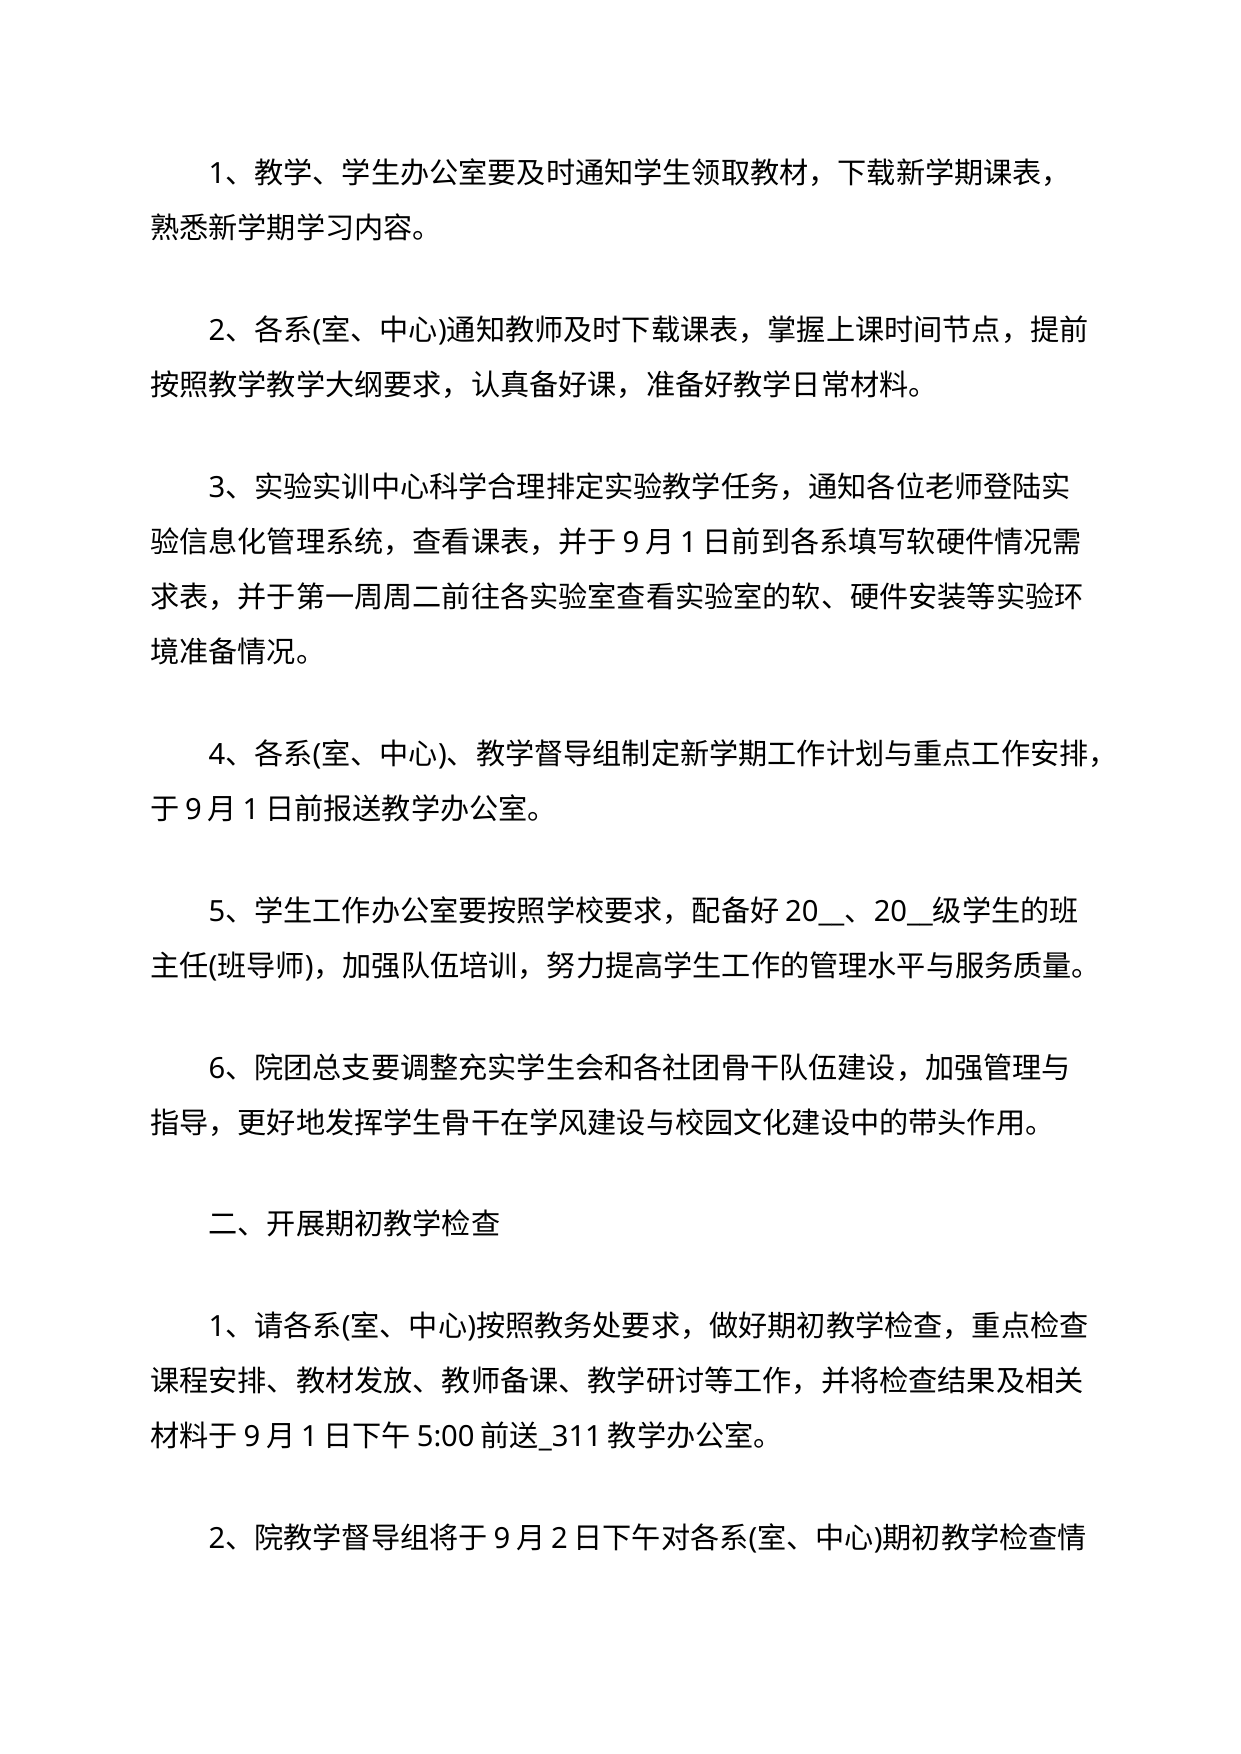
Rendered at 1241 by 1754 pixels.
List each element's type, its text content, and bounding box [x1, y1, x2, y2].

text 1、教学、学生办公室要及时通知学生领取教材，下载新学期课表，熟悉新学期学习内容。 [150, 150, 1090, 247]
text 1、请各系(室、中心)按照教务处要求，做好期初教学检查，重点检查课程安排、教材发放、教师备课、教学研讨等工作，并将检查结果及相关材料于9月1日下午5:00前送_311教学办公室。 [150, 1303, 1090, 1455]
text 5、学生工作办公室要按照学校要求，配备好20__、20__级学生的班主任(班导师)，加强队伍培训，努力提高学生工作的管理水平与服务质量。 [150, 887, 1090, 984]
text 4、各系(室、中心)、教学督导组制定新学期工作计划与重点工作安排，于9月1日前报送教学办公室。 [150, 730, 1090, 828]
text 二、开展期初教学检查 [150, 1201, 1090, 1243]
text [150, 1514, 1090, 1557]
text 3、实验实训中心科学合理排定实验教学任务，通知各位老师登陆实验信息化管理系统，查看课表，并于9月1日前到各系填写软硬件情况需求表，并于第一周周二前往各实验室查看实验室的软、硬件安装等实验环境准备情况。 [150, 463, 1090, 671]
text 2、各系(室、中心)通知教师及时下载课表，掌握上课时间节点，提前按照教学教学大纲要求，认真备好课，准备好教学日常材料。 [150, 307, 1090, 404]
text 6、院团总支要调整充实学生会和各社团骨干队伍建设，加强管理与指导，更好地发挥学生骨干在学风建设与校园文化建设中的带头作用。 [150, 1044, 1090, 1141]
